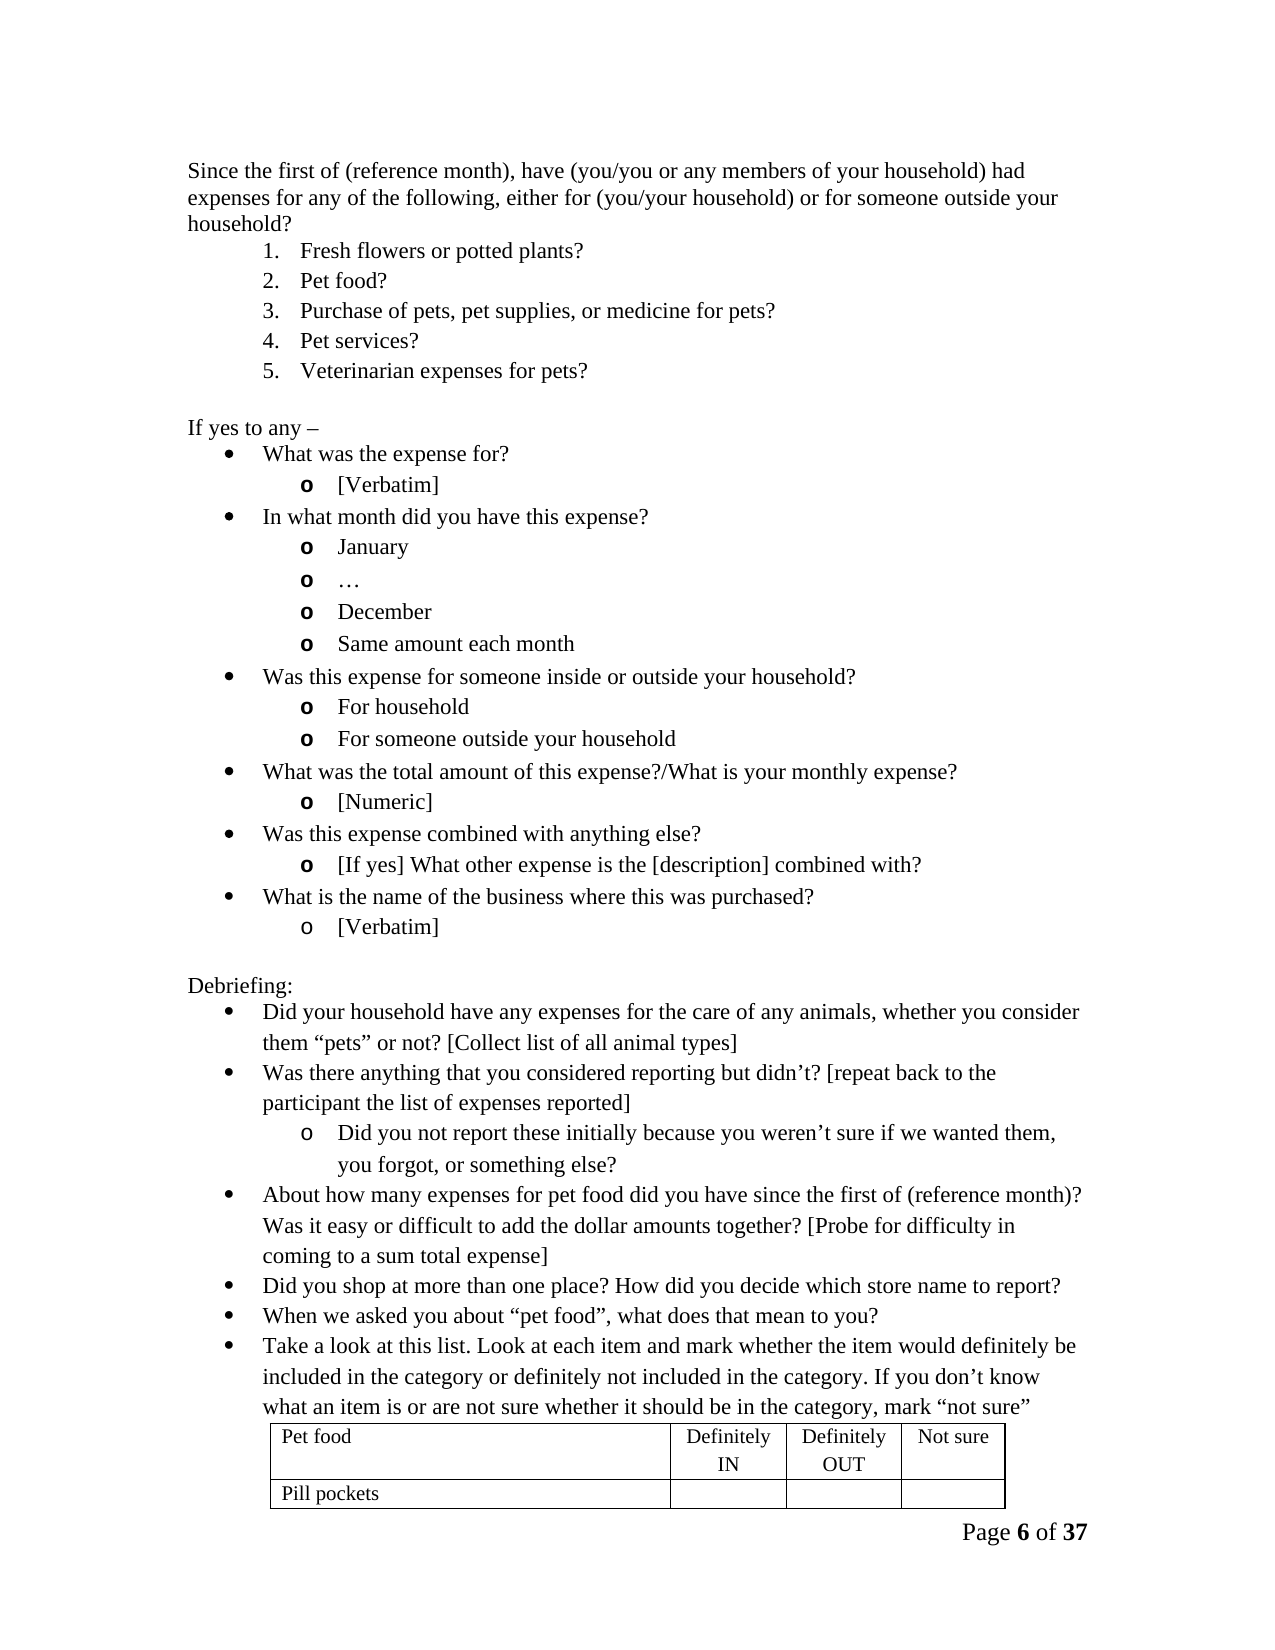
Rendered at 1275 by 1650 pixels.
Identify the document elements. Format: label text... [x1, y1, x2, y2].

list For someone outside your household [300, 725, 1087, 754]
list Purchase of pets, pet supplies, or medicine for pets? [262, 297, 1087, 323]
list [If yes] What other expense is the [description] combined with? [300, 851, 1087, 879]
list Did you shop at more than one place? How did you decide which store name to report? [225, 1272, 1087, 1298]
text Debriefing: [187, 972, 1087, 998]
table_cell [787, 1480, 901, 1508]
list Was this expense for someone inside or outside your household? [225, 663, 1087, 689]
list … [300, 566, 1087, 594]
list Fresh flowers or potted plants? [262, 237, 1087, 263]
list About how many expenses for pet food did you have since the first of (reference month)? Was it easy or difficult to add the dollar amounts together? [Probe for difficulty in coming to a sum total expense] [225, 1181, 1087, 1268]
list What was the total amount of this expense?/What is your monthly expense? [225, 758, 1087, 784]
list Was this expense combined with anything else? [225, 820, 1087, 847]
list In what month did you have this expense? [225, 503, 1087, 529]
list Take a look at this list. Look at each item and mark whether the item would definitely be included in the category or definitely not included in the category. If you don’t know what an item is or are not sure whether it should be in the category, mark “not sure” [225, 1332, 1087, 1419]
table_cell Pill pockets [271, 1480, 670, 1508]
list Did you not report these initially because you weren’t sure if we wanted them, you forgot, or something else? [300, 1119, 1087, 1178]
list Was there anything that you considered reporting but didn’t? [repeat back to the participant the list of expenses reported] [225, 1059, 1087, 1115]
table_header Not sure [902, 1424, 1004, 1479]
text Since the first of (reference month), have (you/you or any members of your household) had expenses for any of the following, either for (you/your household) or for someone outside your household? [187, 158, 1087, 237]
list January [300, 533, 1087, 561]
list [Verbatim] [300, 471, 1087, 499]
list Did your household have any expenses for the care of any animals, whether you consider them “pets” or not? [Collect list of all animal types] [225, 998, 1087, 1055]
list [Verbatim] [300, 913, 1087, 941]
list December [300, 598, 1087, 626]
list Pet services? [262, 327, 1087, 354]
list What is the name of the business where this was purchased? [225, 883, 1087, 909]
table_cell [902, 1480, 1004, 1508]
list When we asked you about “pet food”, what does that mean to you? [225, 1302, 1087, 1329]
text If yes to any – [187, 414, 1087, 440]
list What was the expense for? [225, 440, 1087, 467]
list Pet food? [262, 267, 1087, 293]
table_header Definitely IN [671, 1424, 786, 1479]
list Same amount each month [300, 630, 1087, 659]
table_header Pet food [271, 1424, 670, 1479]
table_header Definitely OUT [787, 1424, 901, 1479]
table_cell [671, 1480, 786, 1508]
list Veterinarian expenses for pets? [262, 357, 1087, 384]
list [Numeric] [300, 788, 1087, 816]
list For household [300, 693, 1087, 721]
